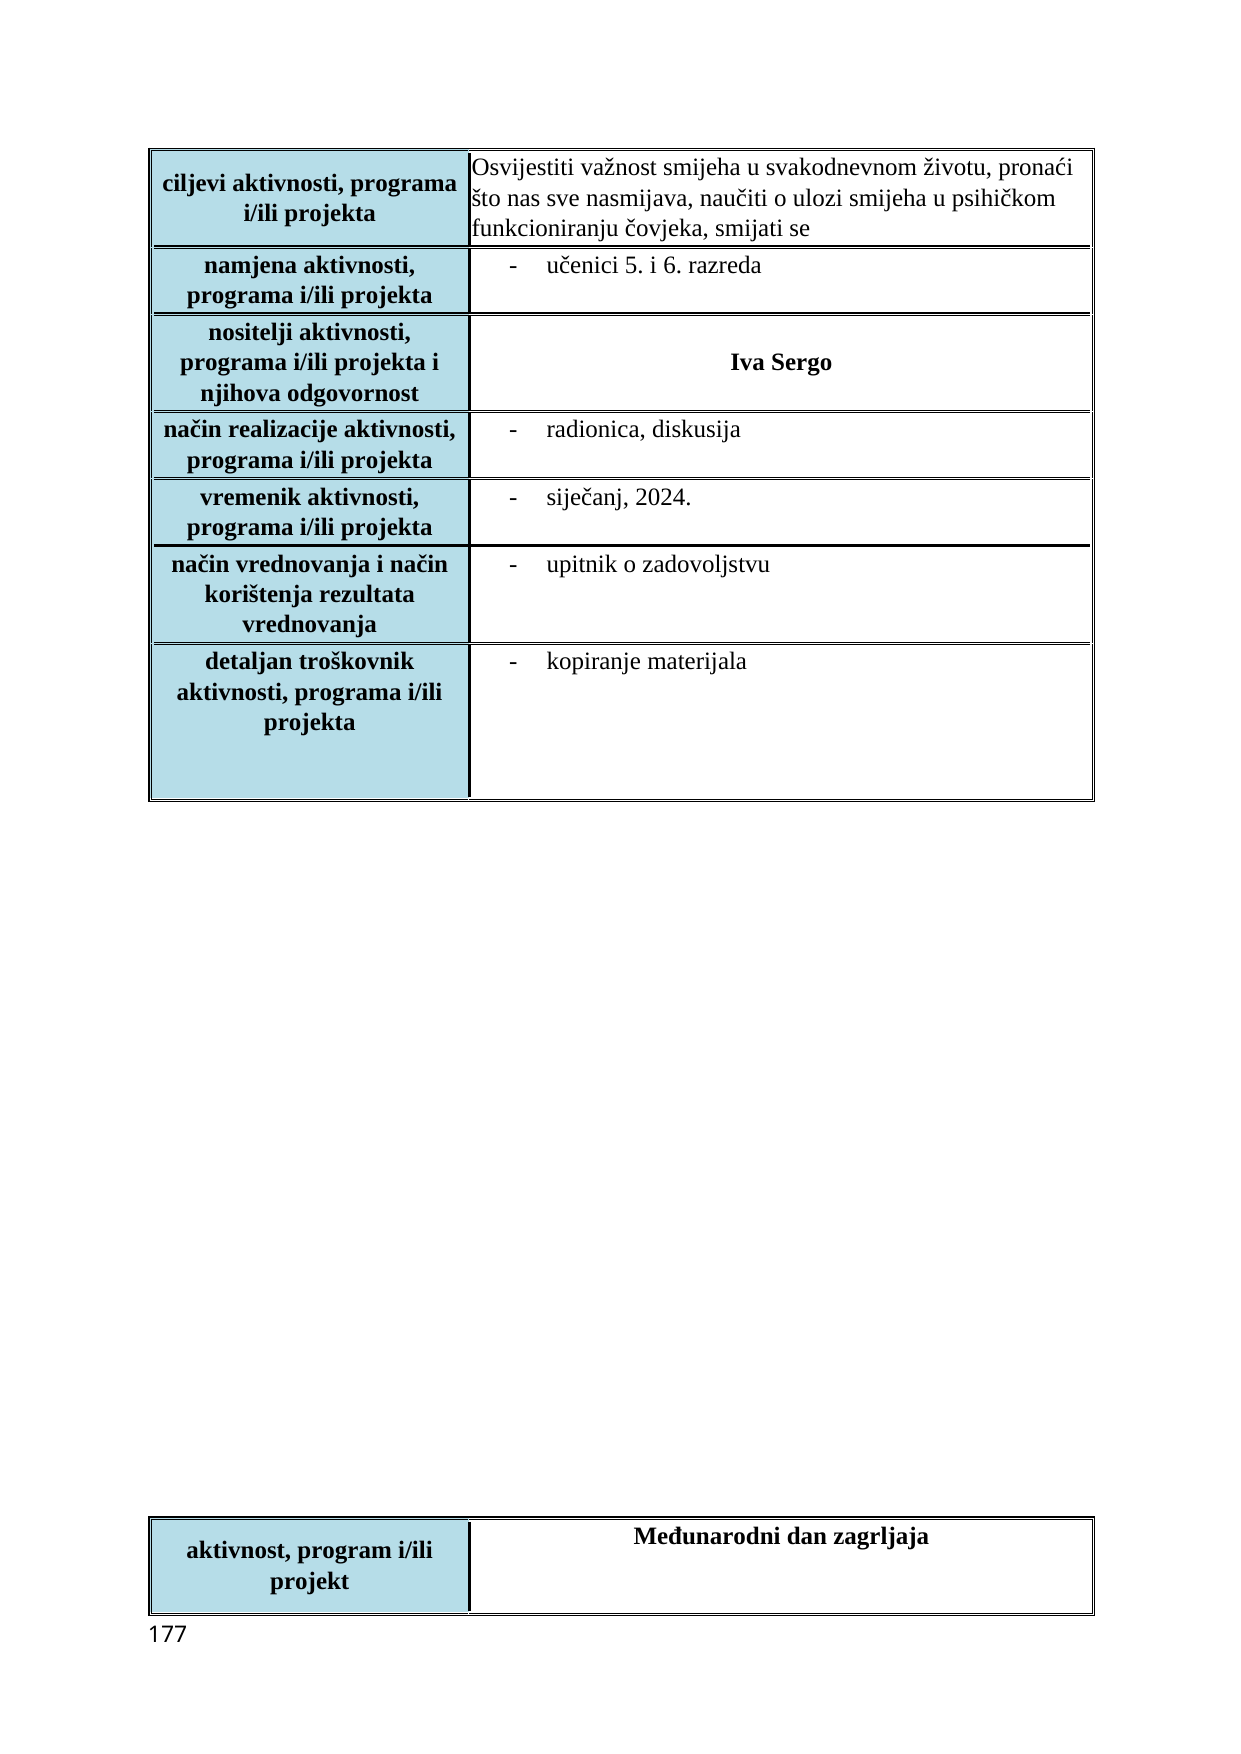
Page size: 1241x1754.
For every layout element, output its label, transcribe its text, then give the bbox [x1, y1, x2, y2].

table_cell namjena aktivnosti, programa i/ili projekta [152, 245, 468, 312]
table_cell upitnik o zadovoljstvu [471, 544, 1092, 641]
table_cell nositelji aktivnosti, programa i/ili projekta i njihova odgovornost [152, 312, 468, 410]
table_cell Osvijestiti važnost smijeha u svakodnevnom životu, pronaći što nas sve nasmijava, naučiti o ulozi smijeha u psihičkom funkcioniranju čovjeka, smijati se [469, 151, 1092, 245]
table_cell način vrednovanja i način korištenja rezultata vrednovanja [152, 544, 468, 641]
table_cell vremenik aktivnosti, programa i/ili projekta [150, 477, 469, 544]
table_cell siječanj, 2024. [469, 477, 1093, 544]
table_cell kopiranje materijala [469, 641, 1092, 798]
table_cell ciljevi aktivnosti, programa i/ili projekta [150, 149, 469, 245]
table_cell radionica, diskusija [469, 410, 1093, 477]
table_cell Iva Sergo [471, 312, 1092, 410]
table_cell detaljan troškovnik aktivnosti, programa i/ili projekta [152, 641, 469, 798]
table_cell način realizacije aktivnosti, programa i/ili projekta [150, 410, 469, 477]
table_header Međunarodni dan zagrljaja [469, 1520, 1092, 1612]
table_cell učenici 5. i 6. razreda [471, 245, 1092, 312]
table_header aktivnost, program i/ili projekt [152, 1518, 469, 1612]
